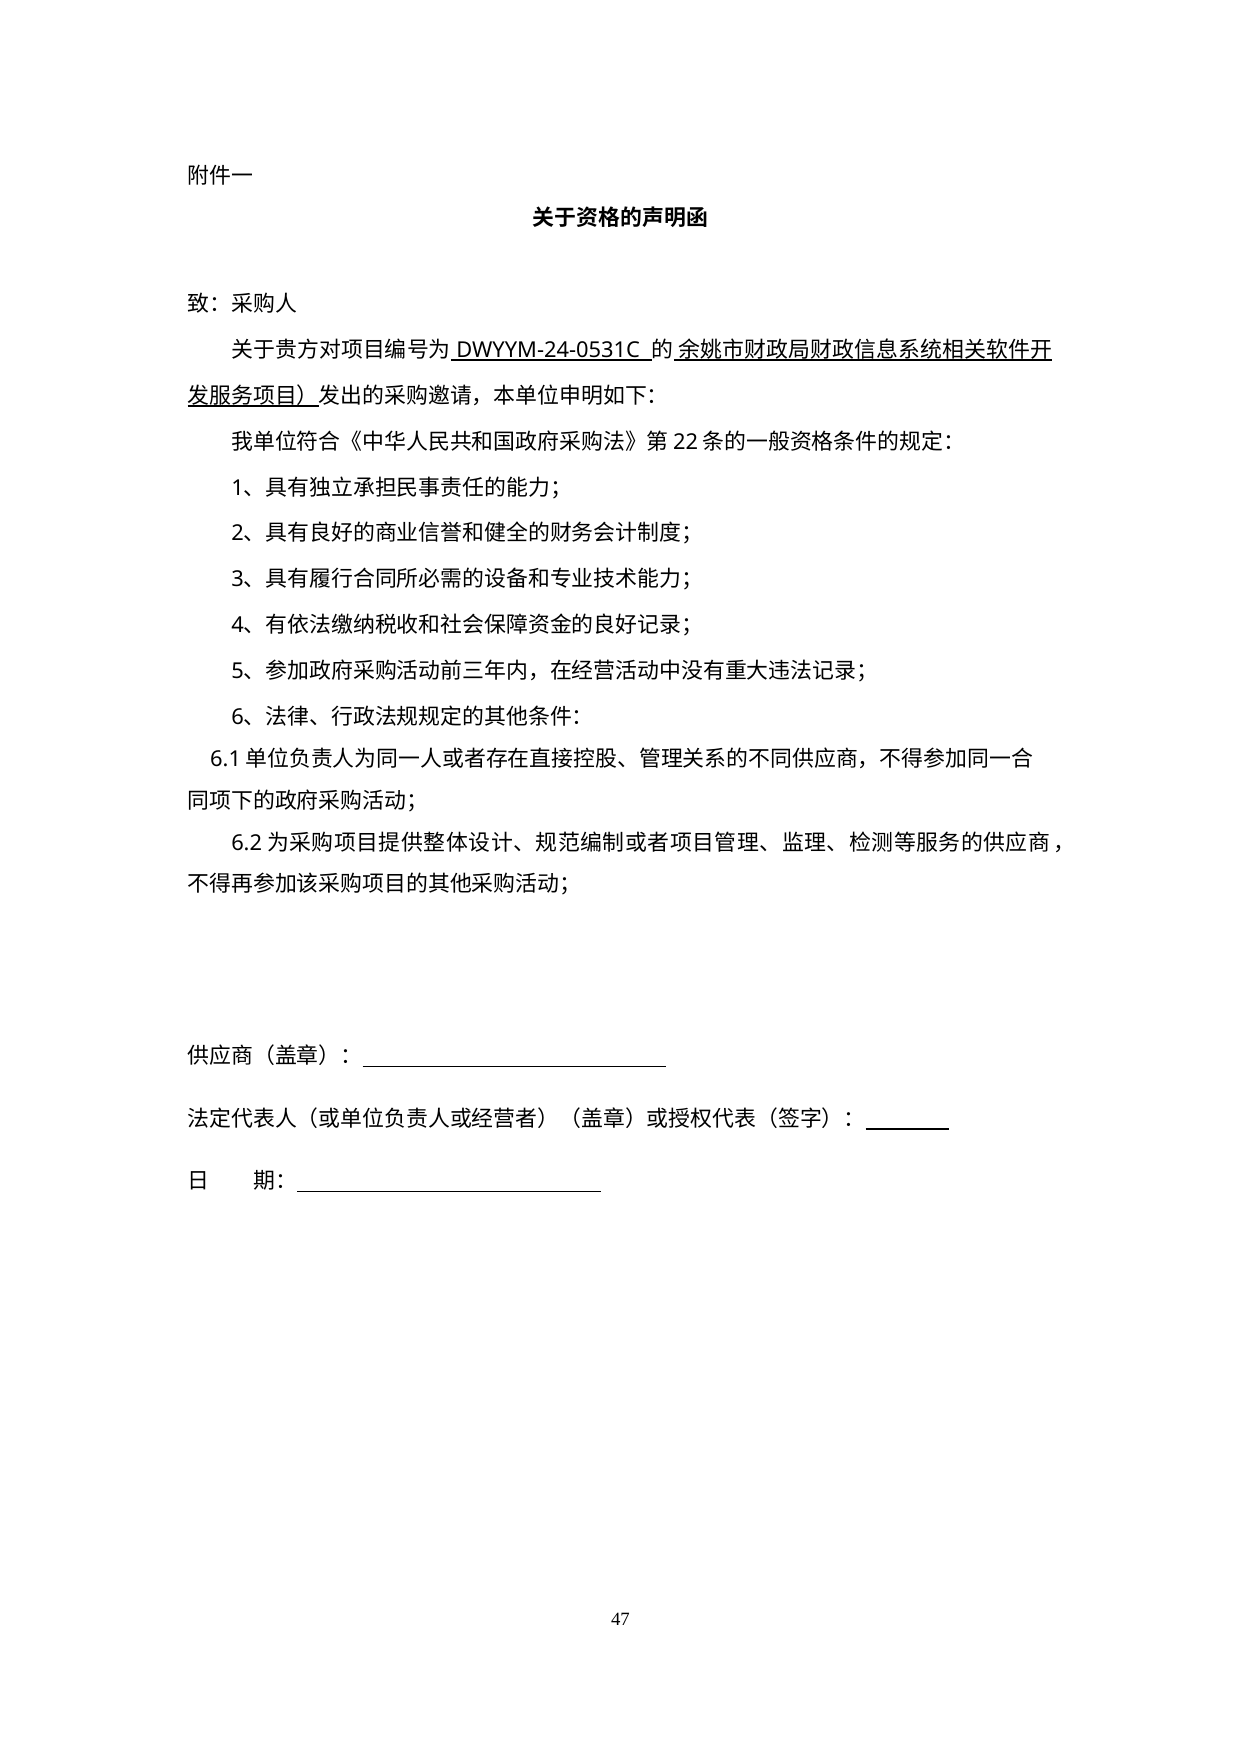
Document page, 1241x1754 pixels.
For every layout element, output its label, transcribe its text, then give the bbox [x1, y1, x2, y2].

text 致：采购人 [187, 275, 1053, 321]
text 2、具有良好的商业信誉和健全的财务会计制度； [187, 504, 1053, 550]
text 关于资格的声明函 [187, 192, 1053, 233]
text 法定代表人（或单位负责人或经营者）（盖章）或授权代表（签字）： [187, 1076, 1053, 1139]
text 我单位符合《中华人民共和国政府采购法》第22条的一般资格条件的规定： [187, 412, 1053, 458]
text 关于贵方对项目编号为 DWYYM-24-0531C 的 余姚市财政局财政信息系统相关软件开发服务项目）发出的采购邀请，本单位申明如下： [187, 321, 1053, 412]
text 供应商（盖章）： [187, 1014, 1053, 1076]
text 6.2为采购项目提供整体设计、规范编制或者项目管理、监理、检测等服务的供应商，不得再参加该采购项目的其他采购活动； [187, 817, 1053, 900]
text 3、具有履行合同所必需的设备和专业技术能力； [187, 550, 1053, 596]
text 4、有依法缴纳税收和社会保障资金的良好记录； [187, 596, 1053, 642]
text 6.1单位负责人为同一人或者存在直接控股、管理关系的不同供应商，不得参加同一合同项下的政府采购活动； [187, 733, 1053, 817]
text 1、具有独立承担民事责任的能力； [187, 458, 1053, 504]
text 附件一 [187, 150, 1053, 192]
text 5、参加政府采购活动前三年内，在经营活动中没有重大违法记录； [187, 642, 1053, 687]
text 日 期： [187, 1139, 1053, 1201]
text 6、法律、行政法规规定的其他条件： [187, 687, 1053, 733]
